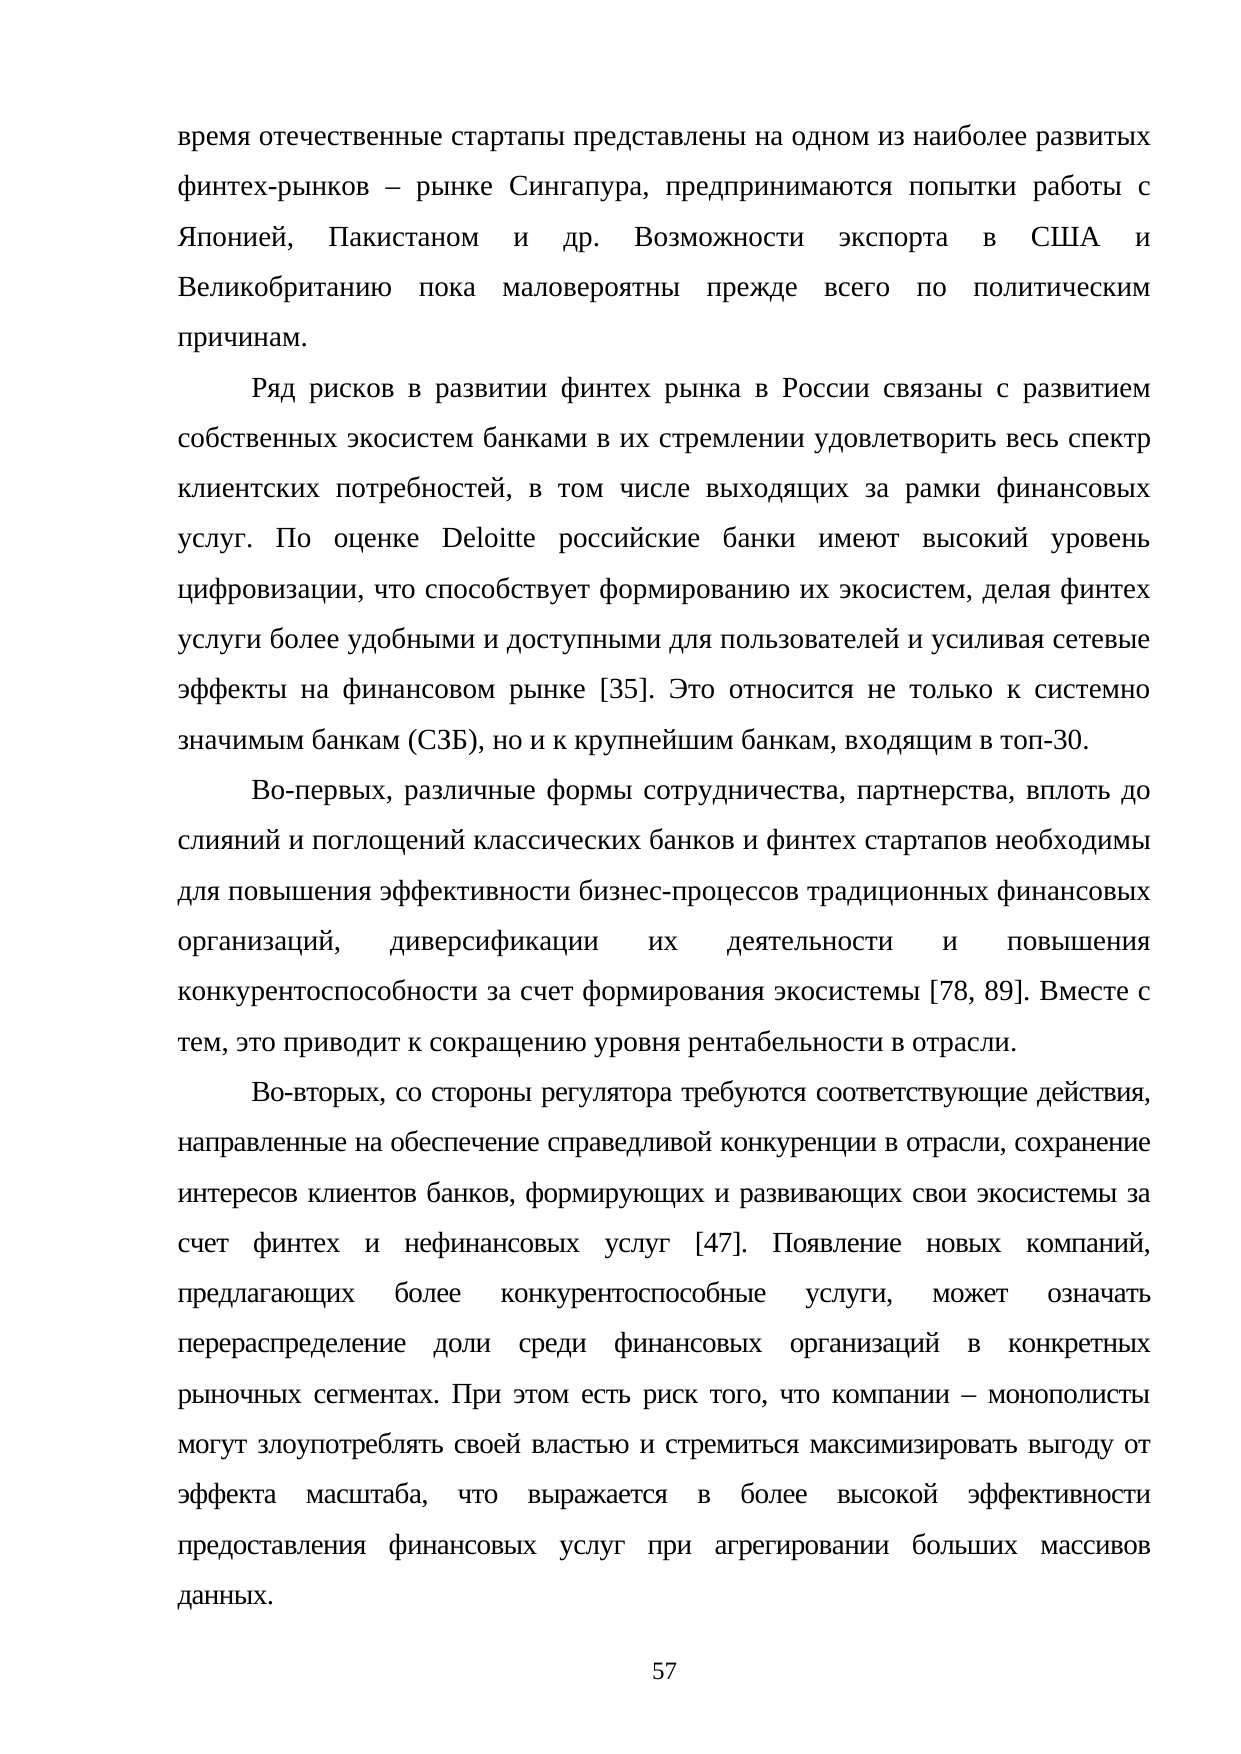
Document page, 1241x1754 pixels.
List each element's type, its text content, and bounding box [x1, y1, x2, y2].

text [177, 118, 1152, 353]
text Во-вторых, со стороны регулятора требуются соответствующие действия, направленные на обеспечение справедливой конкуренции в отрасли, сохранение интересов клиентов банков, формирующих и развивающих свои экосистемы за счет финтех и нефинансовых услуг [47]. Появление новых компаний, предлагающих более конкурентоспособные услуги, может означать перераспределение доли среди финансовых организаций в конкретных рыночных сегментах. При этом есть риск того, что компании – монополисты могут злоупотреблять своей властью и стремиться максимизировать выгоду от эффекта масштаба, что выражается в более высокой эффективности предоставления финансовых услуг при агрегировании больших массивов данных. [177, 1074, 1152, 1611]
text Ряд рисков в развитии финтех рынка в России связаны с развитием собственных экосистем банками в их стремлении удовлетворить весь спектр клиентских потребностей, в том числе выходящих за рамки финансовых услуг. По оценке Deloitte российские банки имеют высокий уровень цифровизации, что способствует формированию их экосистем, делая финтех услуги более удобными и доступными для пользователей и усиливая сетевые эффекты на финансовом рынке [35]. Это относится не только к системно значимым банкам (СЗБ), но и к крупнейшим банкам, входящим в топ-30. [177, 370, 1152, 755]
text Во-первых, различные формы сотрудничества, партнерства, вплоть до слияний и поглощений классических банков и финтех стартапов необходимы для повышения эффективности бизнес-процессов традиционных финансовых организаций, диверсификации их деятельности и повышения конкурентоспособности за счет формирования экосистемы [78, 89]. Вместе с тем, это приводит к сокращению уровня рентабельности в отрасли. [177, 772, 1152, 1057]
